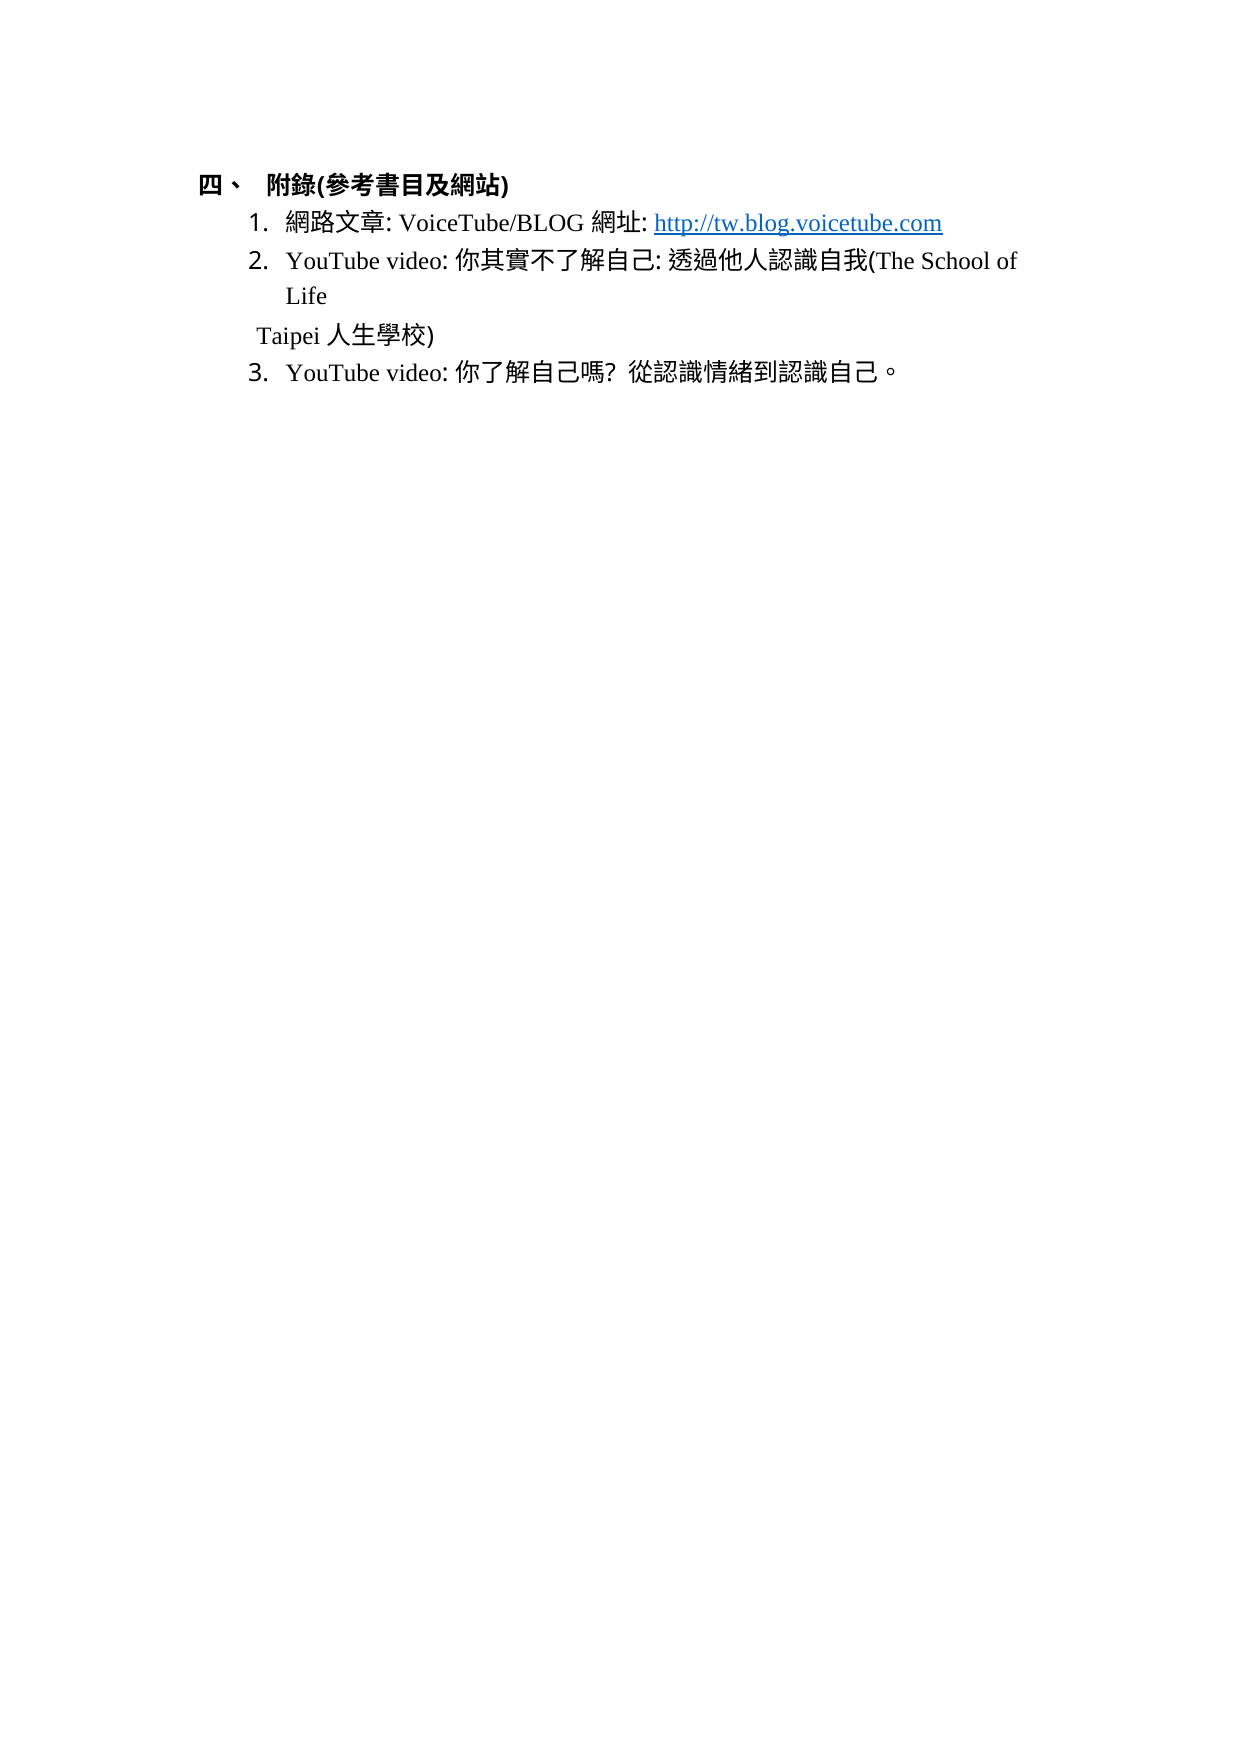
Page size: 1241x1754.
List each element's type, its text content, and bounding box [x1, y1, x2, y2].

list 網路文章: VoiceTube/BLOG 網址: http://tw.blog.voicetube.com [248, 202, 1053, 239]
list YouTube video: 你了解自己嗎? 從認識情緒到認識自己。 [248, 352, 1053, 389]
list 附錄(參考書目及網站) [198, 164, 1053, 202]
list YouTube video: 你其實不了解自己: 透過他人認識自我(The School of Life [248, 239, 1053, 314]
text Taipei 人生學校) [225, 314, 1053, 352]
